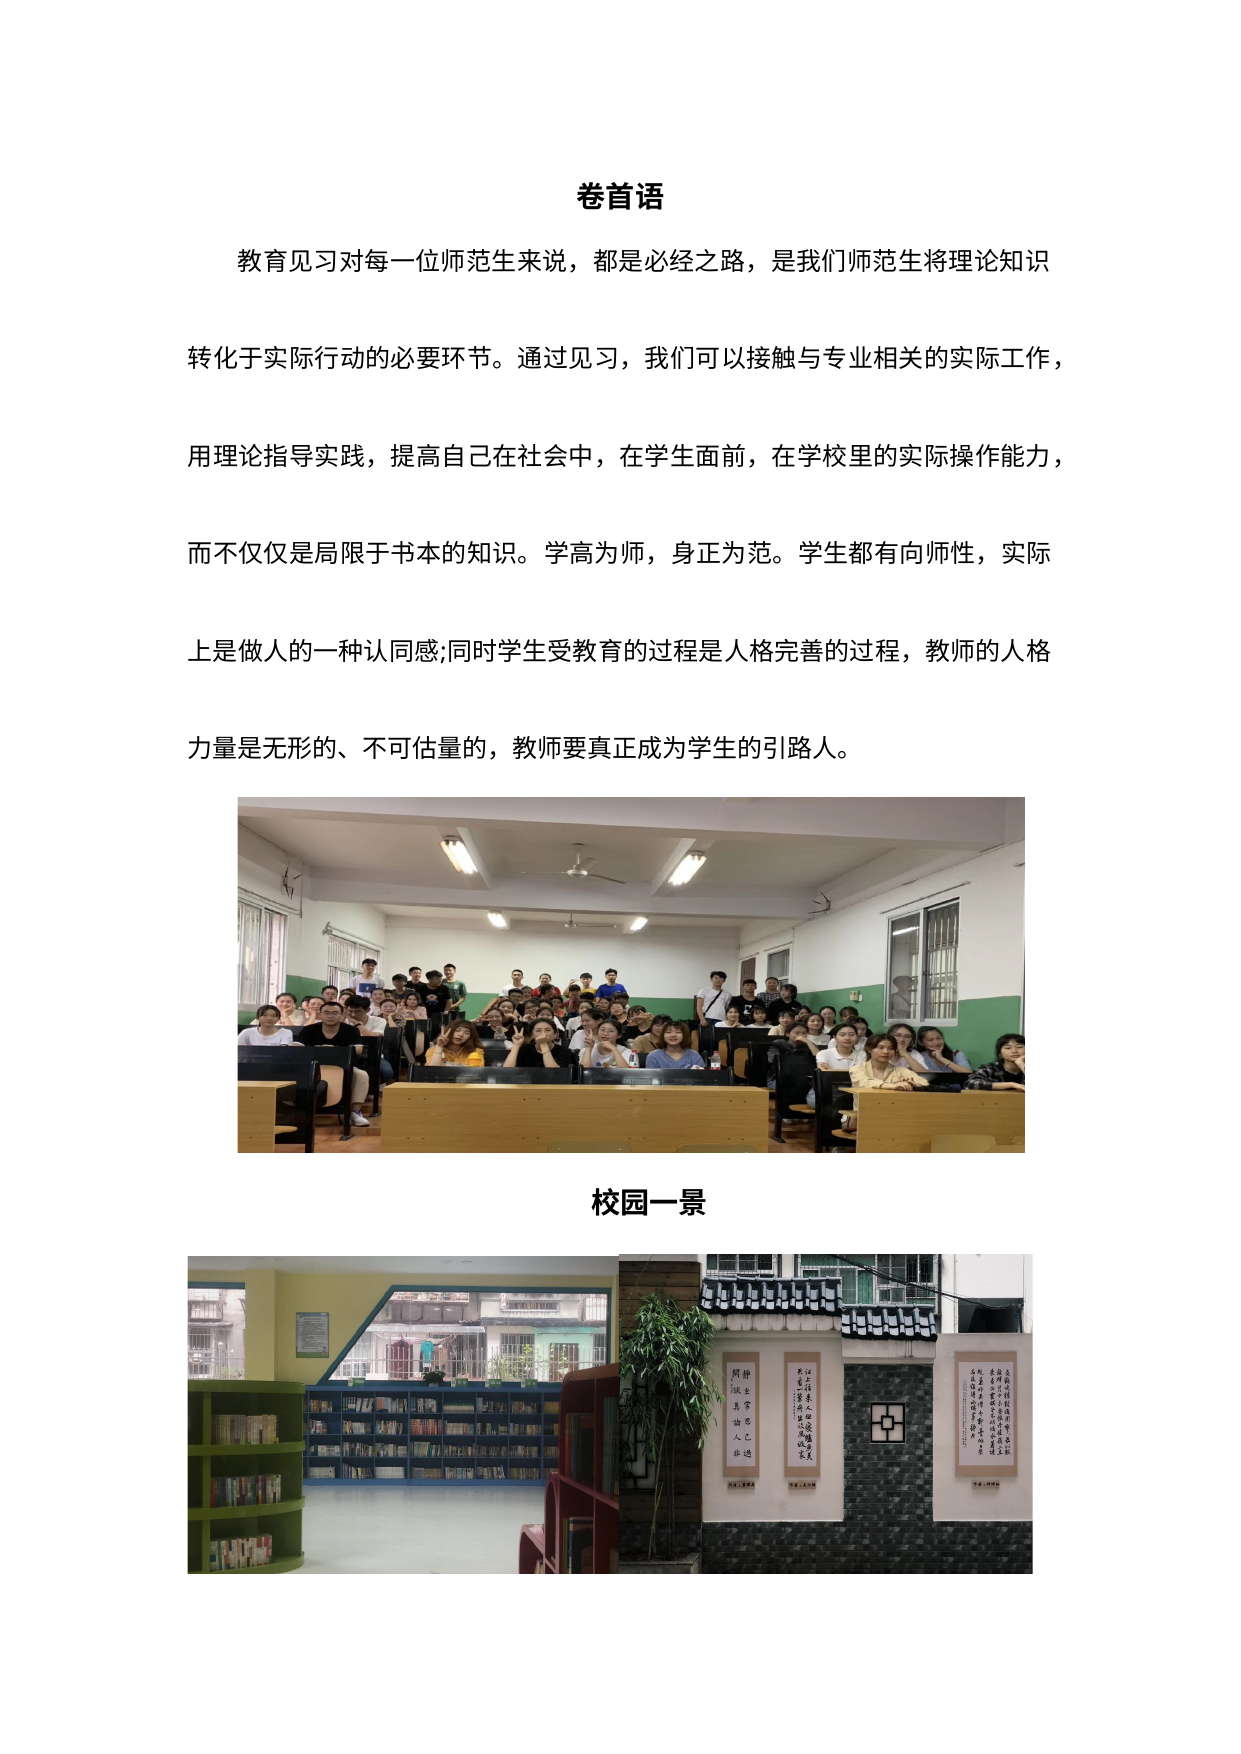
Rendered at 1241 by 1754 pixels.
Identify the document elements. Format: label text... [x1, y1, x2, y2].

picture [237, 797, 1025, 1153]
picture [187, 1254, 1033, 1574]
text 校园一景 [187, 1168, 1053, 1233]
text 教育见习对每一位师范生来说，都是必经之路，是我们师范生将理论知识转化于实际行动的必要环节。通过见习，我们可以接触与专业相关的实际工作，用理论指导实践，提高自己在社会中，在学生面前，在学校里的实际操作能力，而不仅仅是局限于书本的知识。学高为师，身正为范。学生都有向师性，实际上是做人的一种认同感;同时学生受教育的过程是人格完善的过程，教师的人格力量是无形的、不可估量的，教师要真正成为学生的引路人。 [187, 227, 1053, 779]
text 卷首语 [187, 162, 1053, 227]
